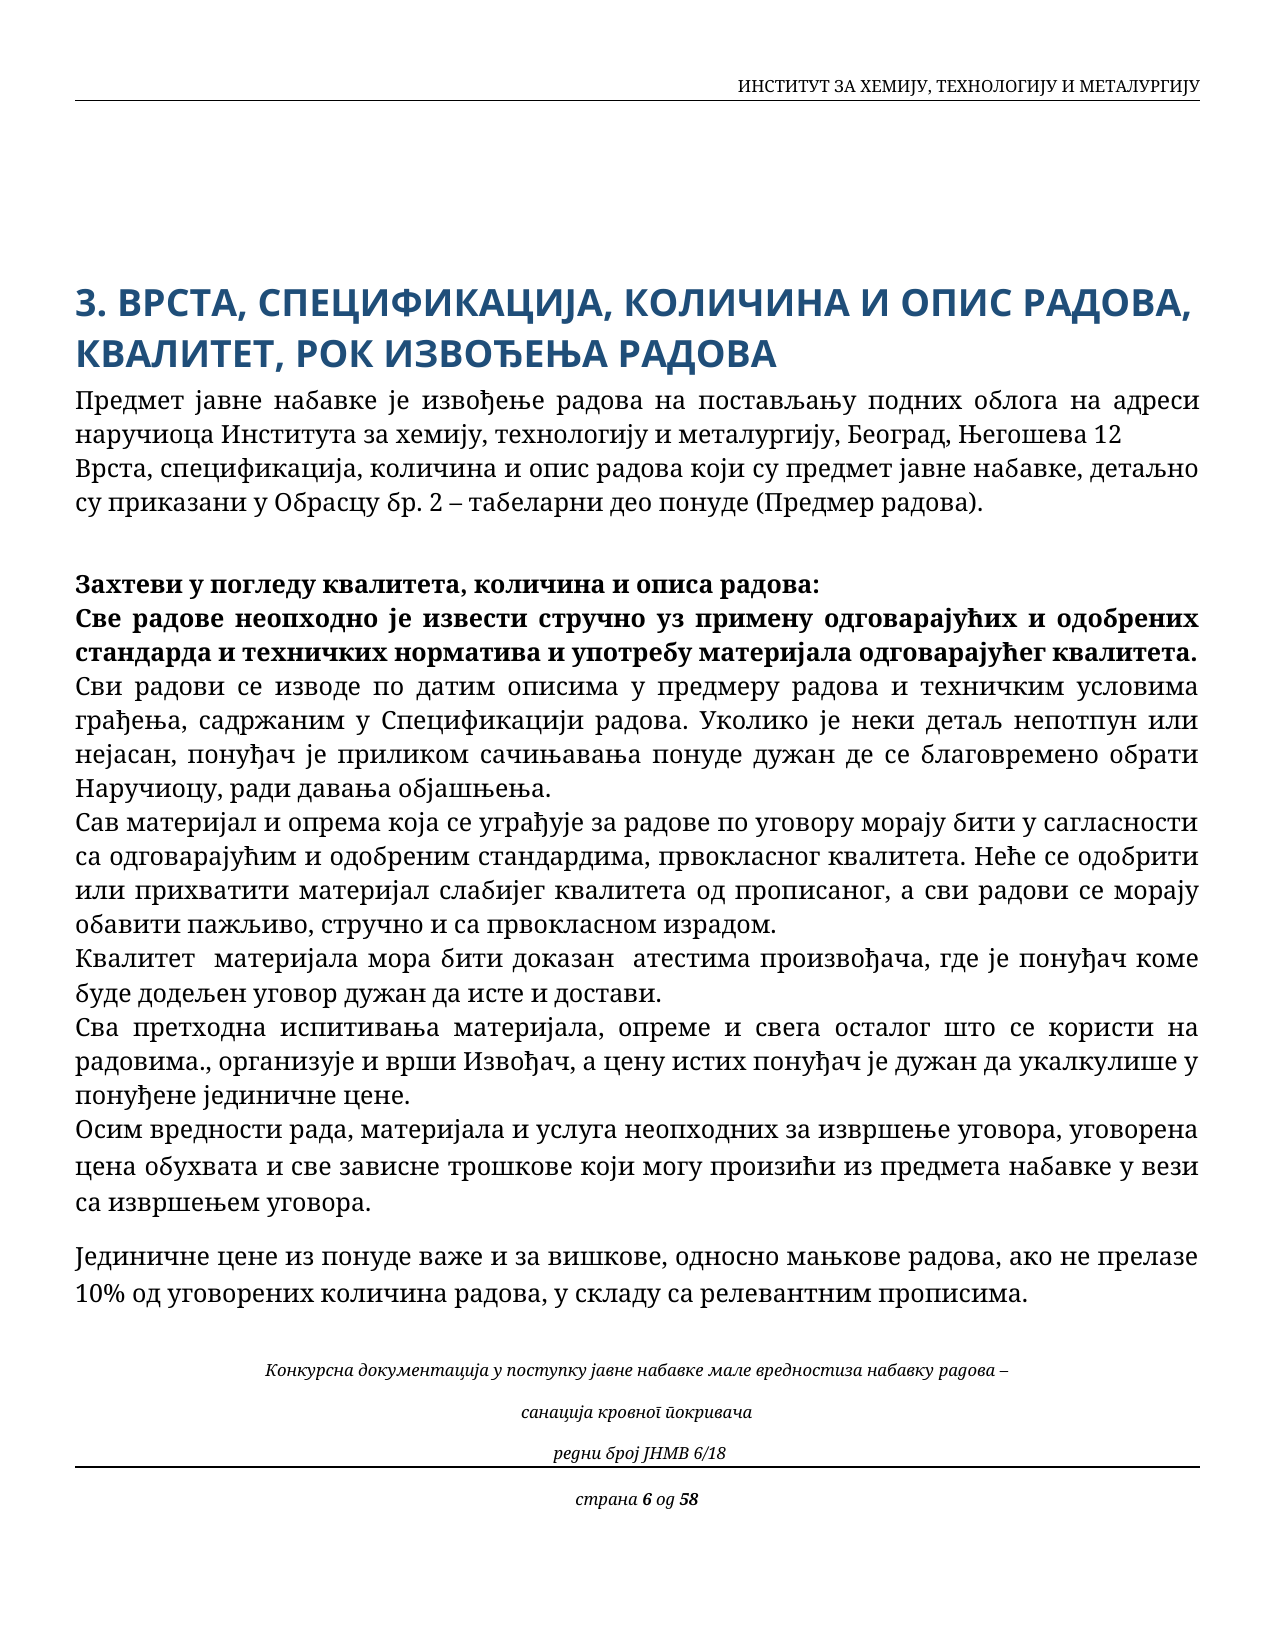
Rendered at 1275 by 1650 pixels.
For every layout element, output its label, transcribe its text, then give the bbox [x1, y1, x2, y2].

text Сви радови се изводе по датим описима у предмеру радова и техничким условима грађења, садржаним у Спецификацији радова. Уколико је неки детаљ непотпун или нејасан, понуђач је приликом сачињавања понуде дужан де се благовремено обрати Наручиоцу, ради давања објашњења. [75, 669, 1200, 805]
text Захтеви у погледу квалитета, количина и описа радова: [75, 566, 1200, 601]
text Предмет јавне набавке је извођење радова на постављању подних облога на адреси наручиоца Института за хемију, технологију и металургију, Београд, Његошева 12 [75, 383, 1200, 451]
text Осим вредности рада, материјала и услуга неопходних за извршење уговора, уговорена цена обухвата и све зависне трошкове који могу произићи из предмета набавке у вези са извршењем уговора. [75, 1111, 1200, 1219]
text Врста, спецификација, количина и опис радова који су предмет јавне набавке, детаљно су приказани у Обрасцу бр. 2 – табеларни део понуде (Предмер радова). [75, 451, 1200, 519]
text Јединичне цене из понуде важе и за вишкове, односно мањкове радова, ако не прелазе 10% од уговорених количина радова, у складу са релевантним прописима. [75, 1238, 1200, 1309]
text Квалитет материјала мора бити доказан атестима произвођача, где је понуђач коме буде додељен уговор дужан да исте и достави. [75, 941, 1200, 1009]
text Сва претходна испитивања материјала, опреме и свега осталог што се користи на радовима., организује и врши Извођач, а цену истих понуђач је дужан да укалкулише у понуђене јединичне цене. [75, 1009, 1200, 1111]
text Сав материјал и опрема која се уграђује за радове по уговору морају бити у сагласности са одговарајућим и одобреним стандардима, првокласног квалитета. Неће се одобрити или прихватити материјал слабијег квалитета од прописаног, а сви радови се морају обавити пажљиво, стручно и са првокласном израдом. [75, 805, 1200, 941]
text Све радове неопходно је извести стручно уз примену одговарајућих и одобрених стандарда и техничких норматива и употребу материјала одговарајућег квалитета. [75, 601, 1200, 669]
subtitle 3. ВРСТА, СПЕЦИФИКАЦИЈА, КОЛИЧИНА И ОПИС РАДОВА, КВАЛИТЕТ, РОК ИЗВОЂЕЊА РАДОВА [75, 277, 1200, 379]
